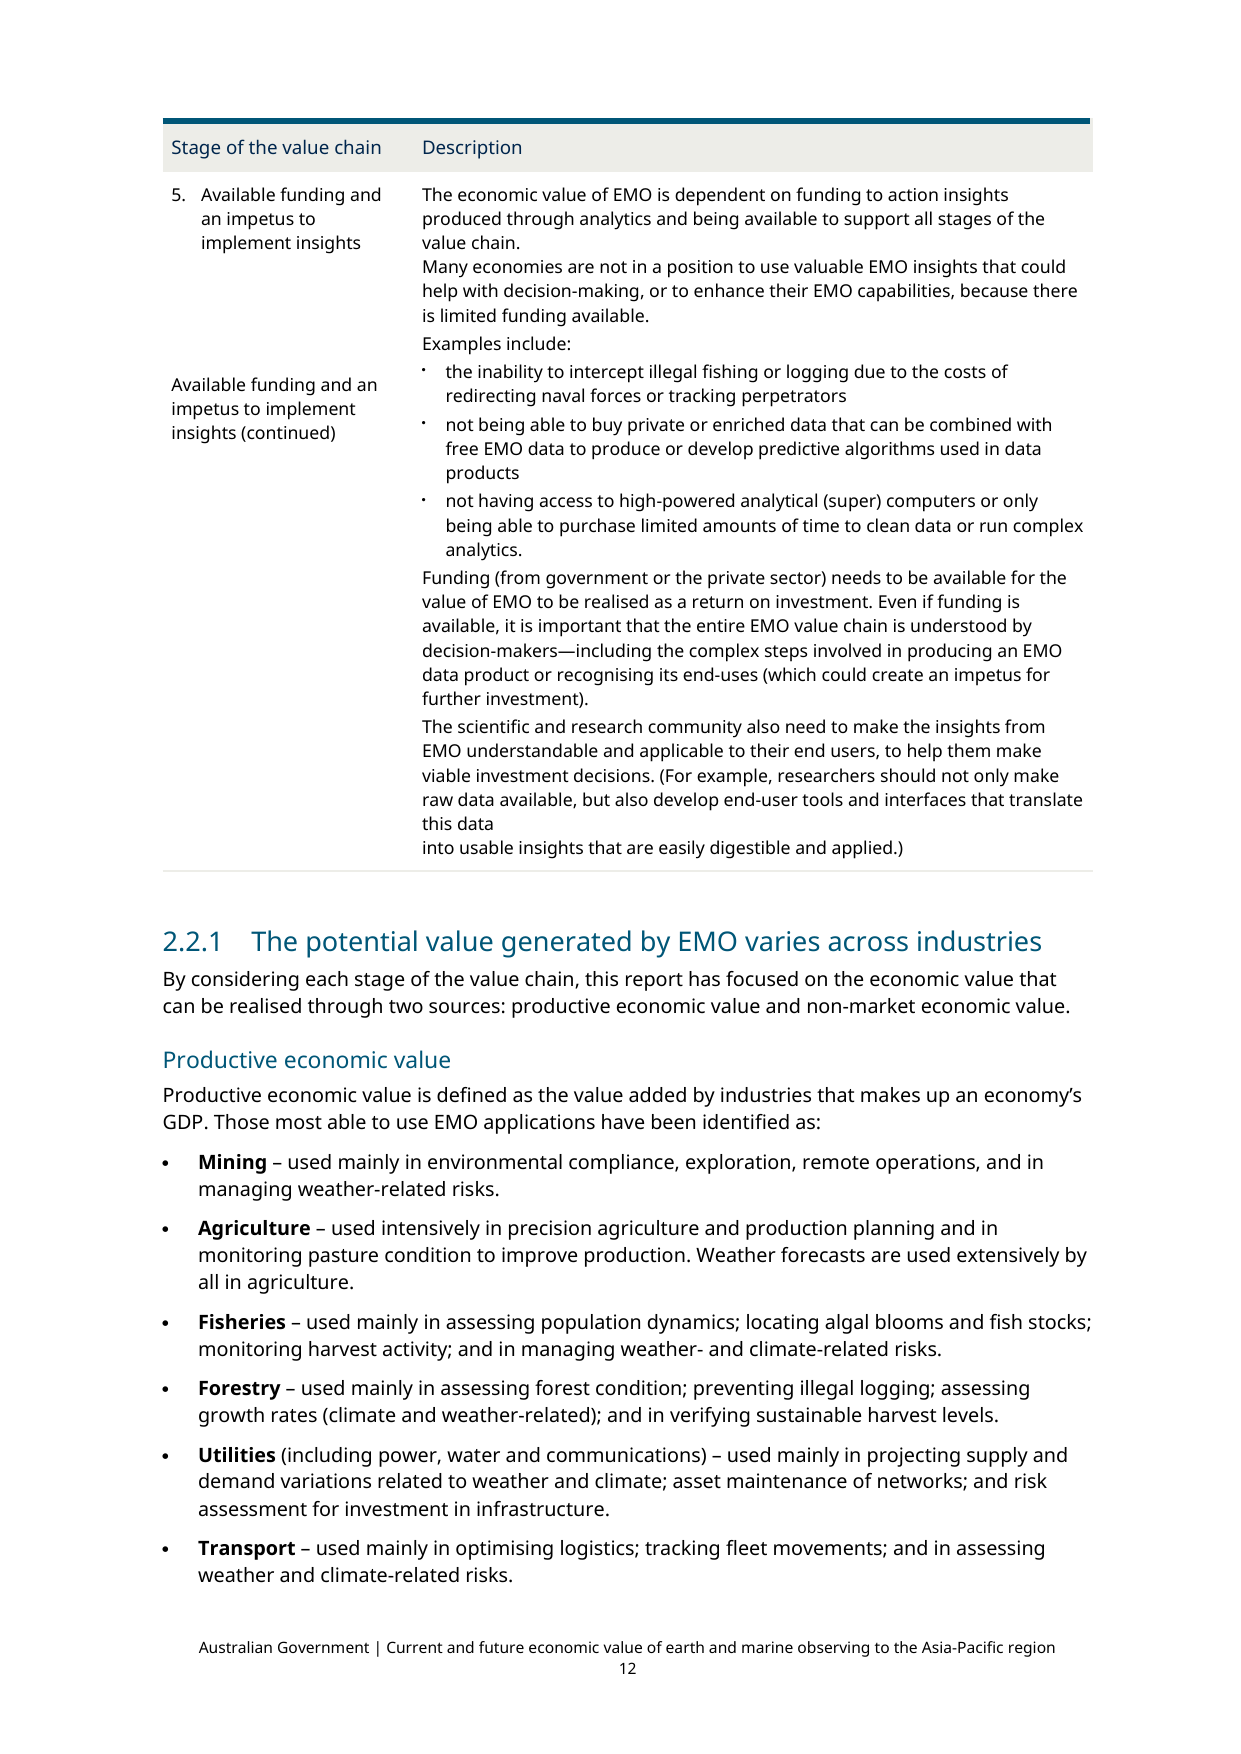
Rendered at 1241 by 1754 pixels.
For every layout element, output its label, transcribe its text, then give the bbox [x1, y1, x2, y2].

subtitle The potential value generated by EMO varies across industries [162, 922, 1092, 959]
text Transport – used mainly in optimising logistics; tracking fleet movements; and in assessing weather and climate-related risks. [162, 1534, 1092, 1588]
text Agriculture – used intensively in precision agriculture and production planning and in monitoring pasture condition to improve production. Weather forecasts are used extensively by all in agriculture. [162, 1214, 1092, 1295]
text Utilities (including power, water and communications) – used mainly in projecting supply and demand variations related to weather and climate; asset maintenance of networks; and risk assessment for investment in infrastructure. [162, 1441, 1092, 1522]
table_cell Available funding and an impetus to implement insights Available funding and an impetus to implement insights (continued) [163, 172, 413, 870]
text By considering each stage of the value chain, this report has focused on the economic value that can be realised through two sources: productive economic value and non-market economic value. [162, 965, 1092, 1019]
text Forestry – used mainly in assessing forest condition; preventing illegal logging; assessing growth rates (climate and weather-related); and in verifying sustainable harvest levels. [162, 1374, 1092, 1428]
table_header Description [413, 124, 1090, 170]
table_header Stage of the value chain [163, 124, 413, 170]
table_cell The economic value of EMO is dependent on funding to action insights produced through analytics and being available to support all stages of the value chain. Many economies are not in a position to use valuable EMO insights that could help with decision-making, or to enhance their EMO capabilities, because there is limited funding available. Examples include: the inability to intercept illegal fishing or logging due to the costs of redirecting naval forces or tracking perpetrators not being able to buy private or enriched data that can be combined with free EMO data to produce or develop predictive algorithms used in data products not having access to high-powered analytical (super) computers or only being able to purchase limited amounts of time to clean data or run complex analytics. Funding (from government or the private sector) needs to be available for the value of EMO to be realised as a return on investment. Even if funding is available, it is important that the entire EMO value chain is understood by decision-makers—including the complex steps involved in producing an EMO data product or recognising its end-uses (which could create an impetus for further investment). The scientific and research community also need to make the insights from EMO understandable and applicable to their end users, to help them make viable investment decisions. (For example, researchers should not only make raw data available, but also develop end-user tools and interfaces that translate this data into usable insights that are easily digestible and applied.) [413, 172, 1093, 870]
text Mining – used mainly in environmental compliance, exploration, remote operations, and in managing weather-related risks. [162, 1148, 1092, 1202]
subtitle Productive economic value [162, 1044, 1092, 1075]
text Productive economic value is defined as the value added by industries that makes up an economy’s GDP. Those most able to use EMO applications have been identified as: [162, 1082, 1092, 1136]
text Fisheries – used mainly in assessing population dynamics; locating algal blooms and fish stocks; monitoring harvest activity; and in managing weather- and climate-related risks. [162, 1308, 1092, 1362]
